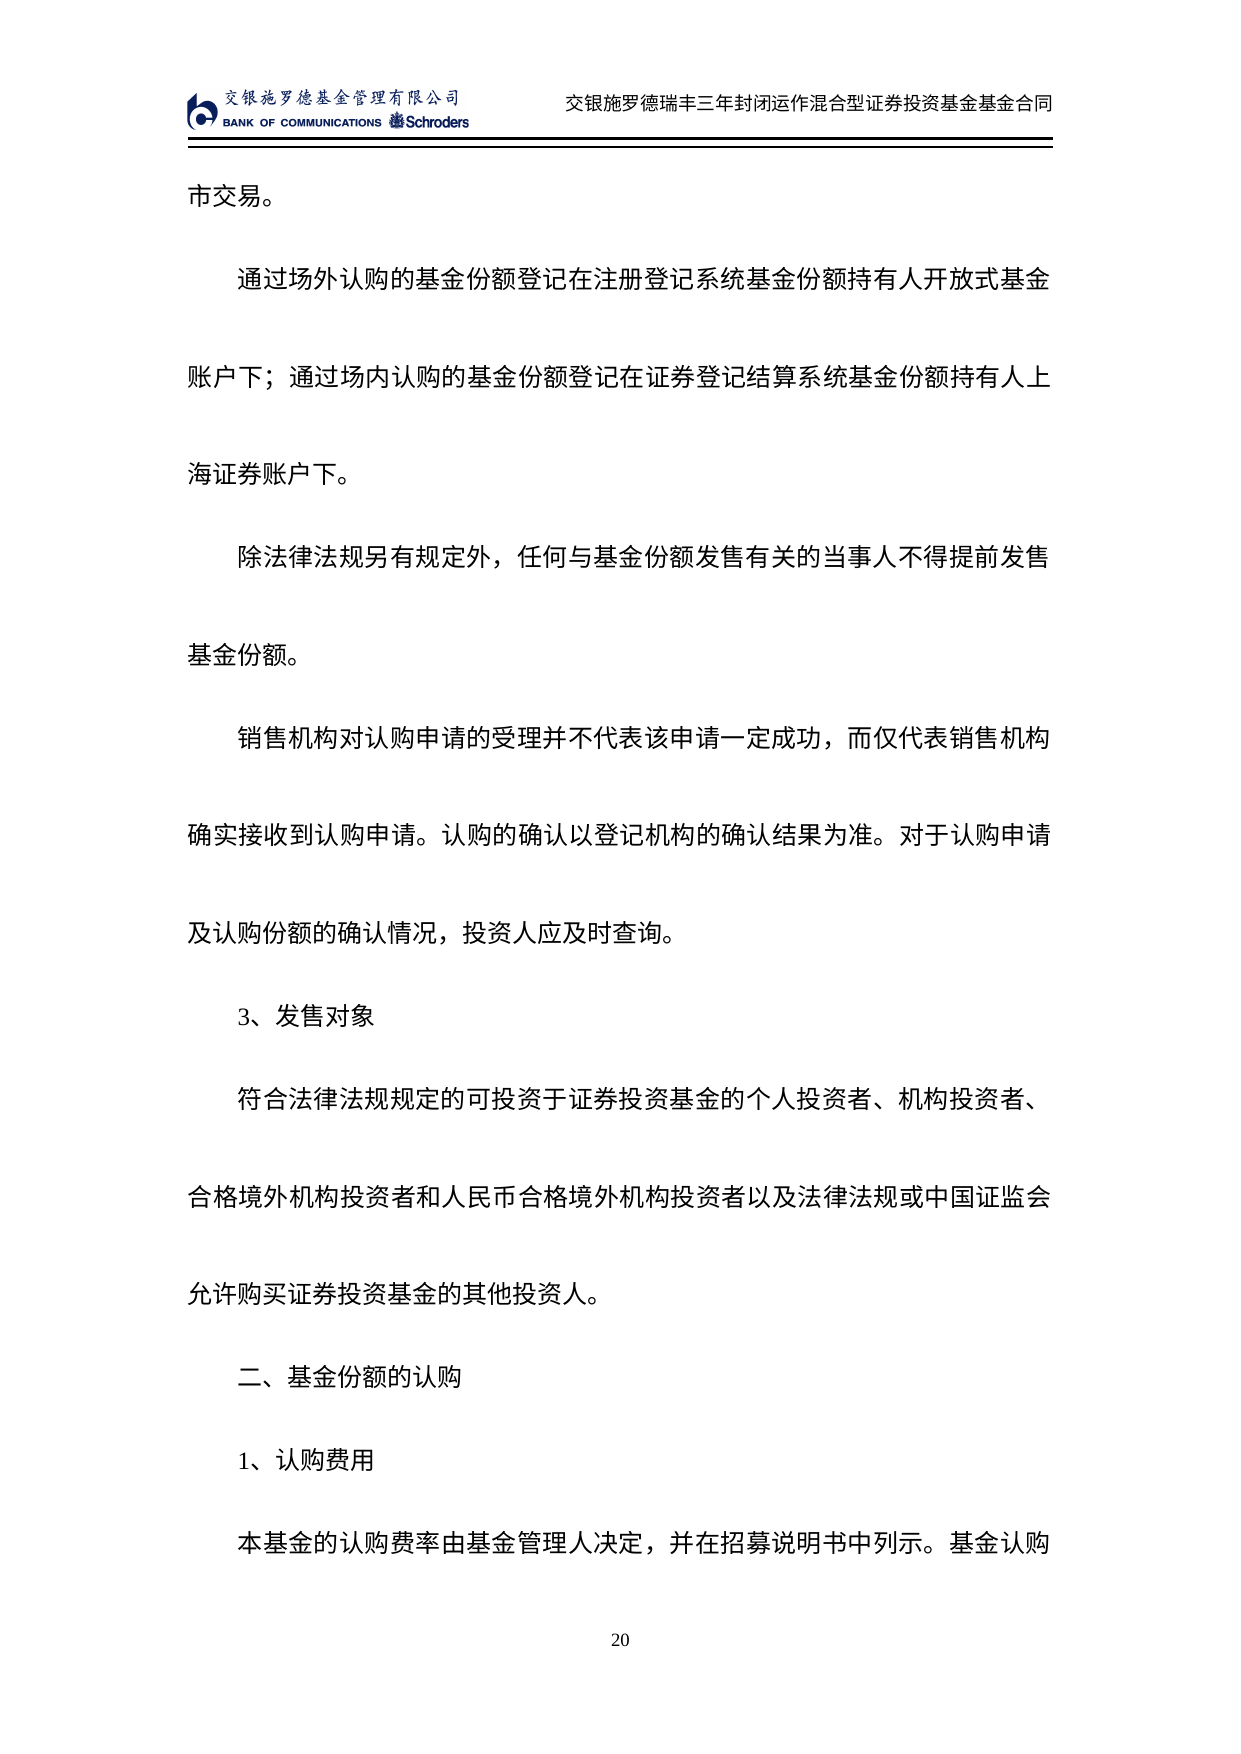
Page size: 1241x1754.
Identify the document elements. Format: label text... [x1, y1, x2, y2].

text 3、发售对象 [187, 982, 1053, 1047]
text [187, 1509, 1053, 1574]
text 通过场外认购的基金份额登记在注册登记系统基金份额持有人开放式基金账户下；通过场内认购的基金份额登记在证券登记结算系统基金份额持有人上海证券账户下。 [187, 245, 1053, 505]
text 符合法律法规规定的可投资于证券投资基金的个人投资者、机构投资者、合格境外机构投资者和人民币合格境外机构投资者以及法律法规或中国证监会允许购买证券投资基金的其他投资人。 [187, 1065, 1053, 1325]
text 1、认购费用 [187, 1426, 1053, 1491]
text 二、基金份额的认购 [187, 1343, 1053, 1408]
text 销售机构对认购申请的受理并不代表该申请一定成功，而仅代表销售机构确实接收到认购申请。认购的确认以登记机构的确认结果为准。对于认购申请及认购份额的确认情况，投资人应及时查询。 [187, 704, 1053, 964]
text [187, 162, 1053, 227]
text 除法律法规另有规定外，任何与基金份额发售有关的当事人不得提前发售基金份额。 [187, 523, 1053, 686]
picture [187, 89, 469, 130]
